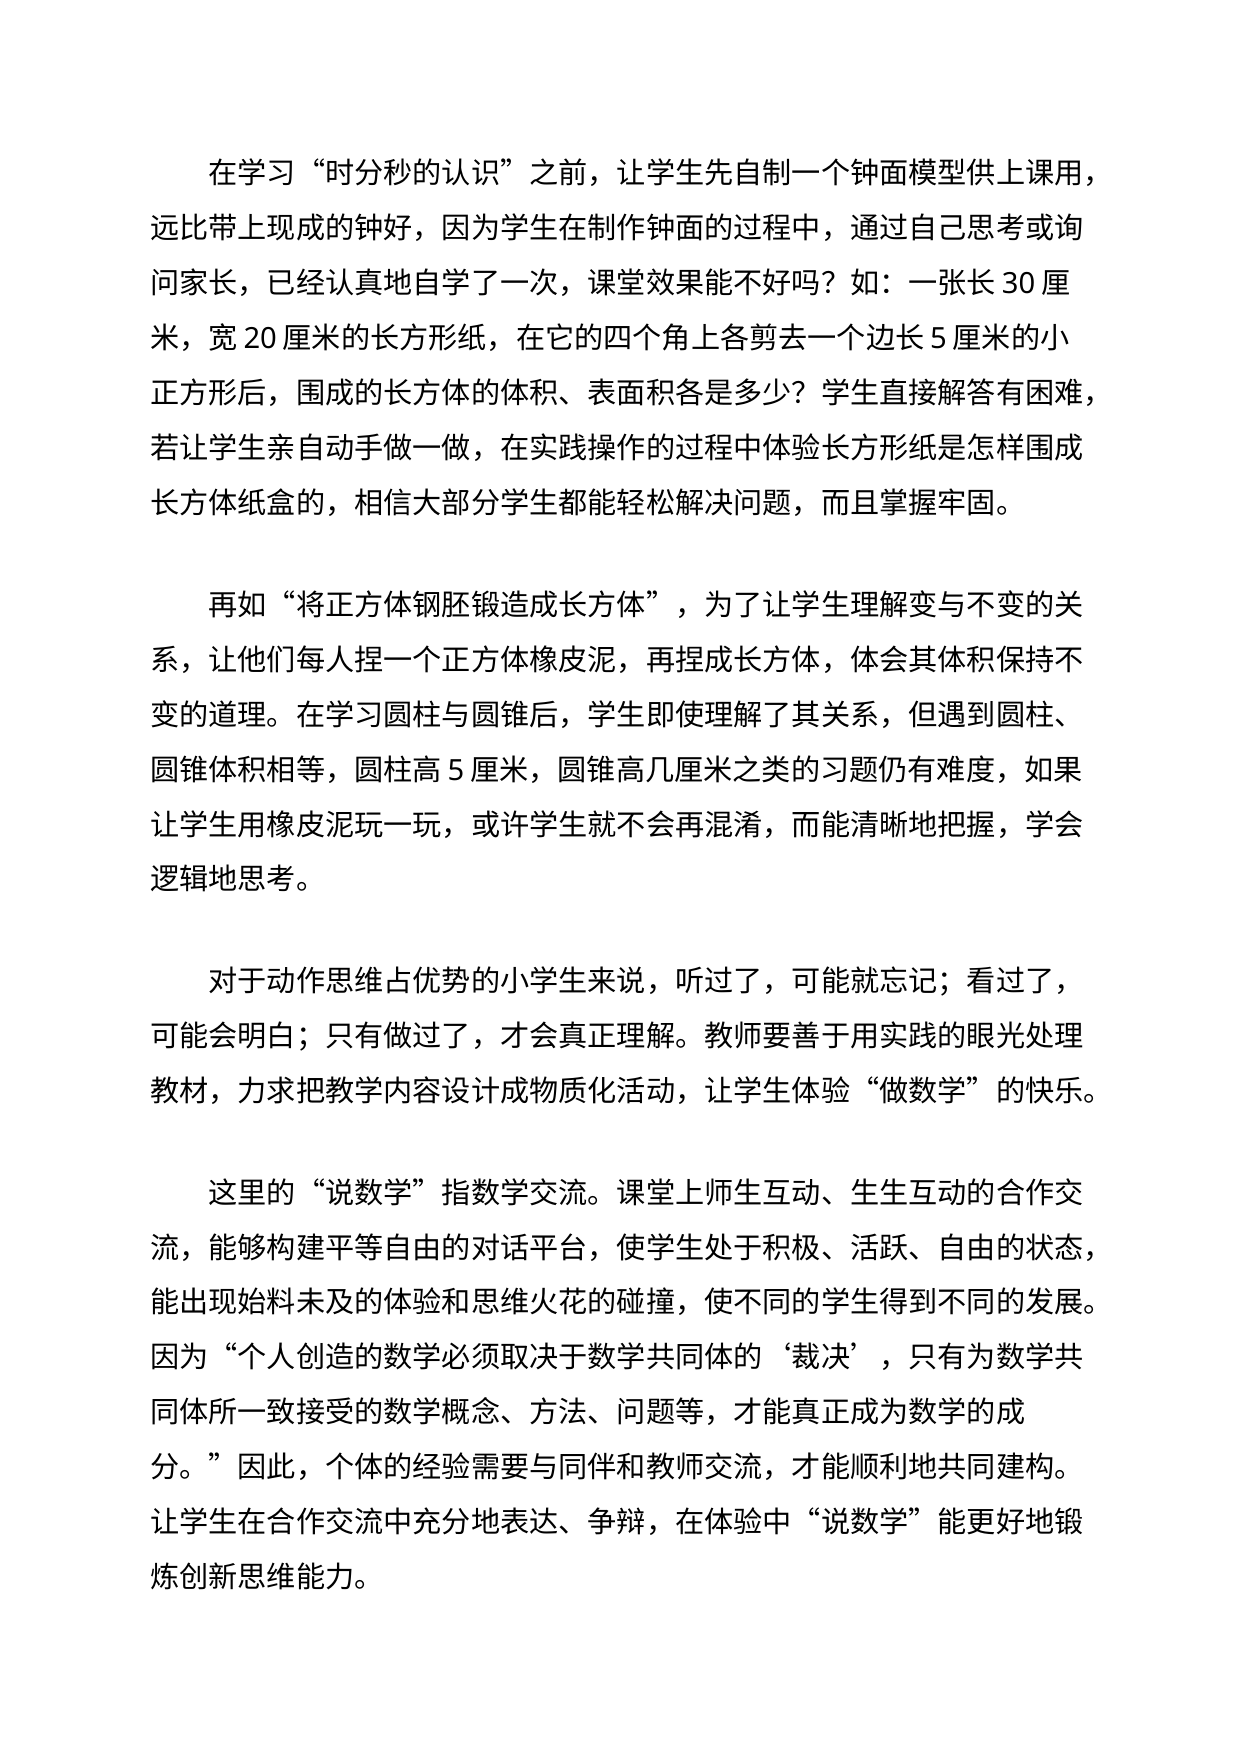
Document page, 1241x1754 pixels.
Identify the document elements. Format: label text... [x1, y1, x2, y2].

text 再如“将正方体钢胚锻造成长方体”，为了让学生理解变与不变的关系，让他们每人捏一个正方体橡皮泥，再捏成长方体，体会其体积保持不变的道理。在学习圆柱与圆锥后，学生即使理解了其关系，但遇到圆柱、圆锥体积相等，圆柱高5厘米，圆锥高几厘米之类的习题仍有难度，如果让学生用橡皮泥玩一玩，或许学生就不会再混淆，而能清晰地把握，学会逻辑地思考。 [150, 581, 1090, 898]
text 在学习“时分秒的认识”之前，让学生先自制一个钟面模型供上课用，远比带上现成的钟好，因为学生在制作钟面的过程中，通过自己思考或询问家长，已经认真地自学了一次，课堂效果能不好吗？如：一张长30厘米，宽20厘米的长方形纸，在它的四个角上各剪去一个边长5厘米的小正方形后，围成的长方体的体积、表面积各是多少？学生直接解答有困难，若让学生亲自动手做一做，在实践操作的过程中体验长方形纸是怎样围成长方体纸盒的，相信大部分学生都能轻松解决问题，而且掌握牢固。 [150, 150, 1090, 522]
text 对于动作思维占优势的小学生来说，听过了，可能就忘记；看过了，可能会明白；只有做过了，才会真正理解。教师要善于用实践的眼光处理教材，力求把教学内容设计成物质化活动，让学生体验“做数学”的快乐。 [150, 958, 1090, 1110]
text 这里的“说数学”指数学交流。课堂上师生互动、生生互动的合作交流，能够构建平等自由的对话平台，使学生处于积极、活跃、自由的状态，能出现始料未及的体验和思维火花的碰撞，使不同的学生得到不同的发展。因为“个人创造的数学必须取决于数学共同体的‘裁决’，只有为数学共同体所一致接受的数学概念、方法、问题等，才能真正成为数学的成分。”因此，个体的经验需要与同伴和教师交流，才能顺利地共同建构。让学生在合作交流中充分地表达、争辩，在体验中“说数学”能更好地锻炼创新思维能力。 [150, 1169, 1090, 1596]
